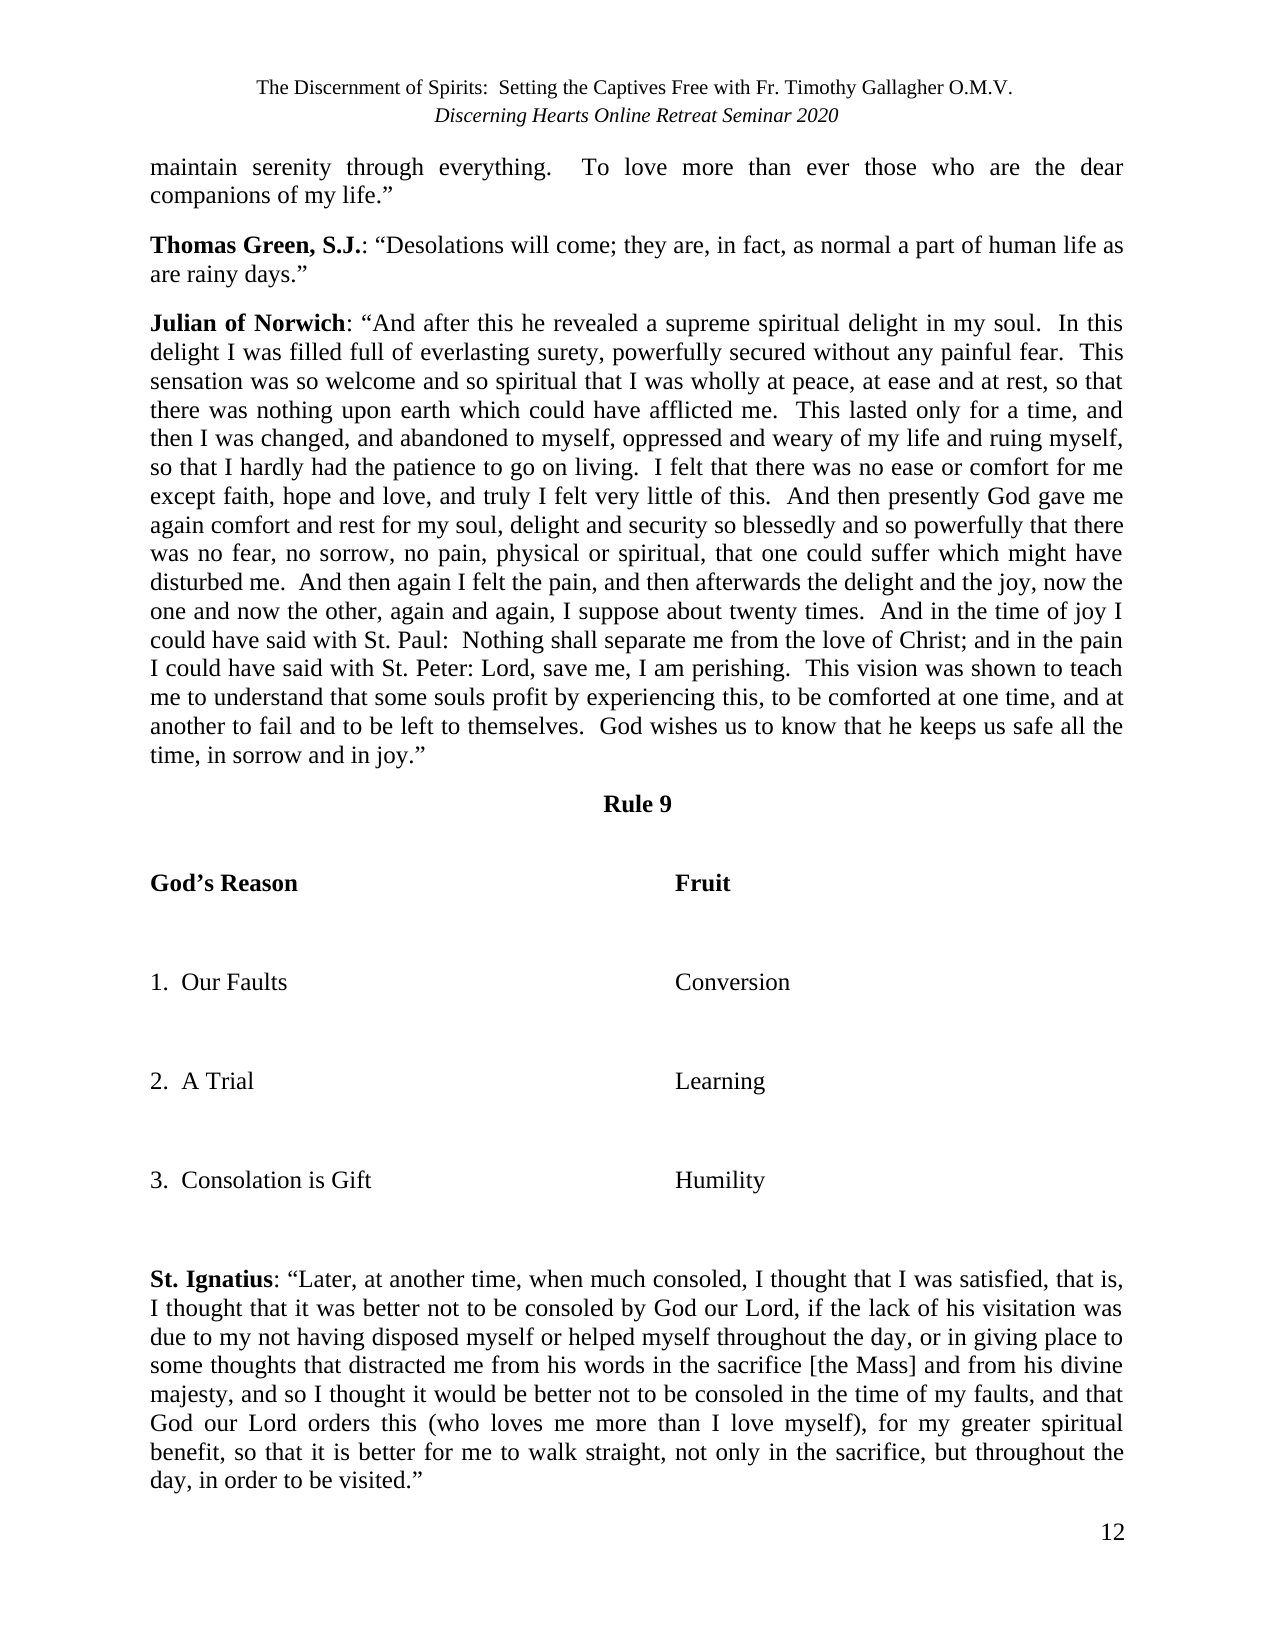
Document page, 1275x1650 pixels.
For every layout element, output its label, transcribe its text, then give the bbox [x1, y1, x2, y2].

text God’s Reason Fruit [150, 868, 1125, 896]
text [150, 152, 1125, 209]
text 2. A Trial Learning [150, 1066, 1125, 1095]
text 3. Consolation is Gift Humility [150, 1165, 1125, 1194]
text 1. Our Faults Conversion [150, 967, 1125, 996]
text Julian of Norwich: “And after this he revealed a supreme spiritual delight in my soul. In this delight I was filled full of everlasting surety, powerfully secured without any painful fear. This sensation was so welcome and so spiritual that I was wholly at peace, at ease and at rest, so that there was nothing upon earth which could have afflicted me. This lasted only for a time, and then I was changed, and abandoned to myself, oppressed and weary of my life and ruing myself, so that I hardly had the patience to go on living. I felt that there was no ease or comfort for me except faith, hope and love, and truly I felt very little of this. And then presently God gave me again comfort and rest for my soul, delight and security so blessedly and so powerfully that there was no fear, no sorrow, no pain, physical or spiritual, that one could suffer which might have disturbed me. And then again I felt the pain, and then afterwards the delight and the joy, now the one and now the other, again and again, I suppose about twenty times. And in the time of joy I could have said with St. Paul: Nothing shall separate me from the love of Christ; and in the pain I could have said with St. Peter: Lord, save me, I am perishing. This vision was shown to teach me to understand that some souls profit by experiencing this, to be comforted at one time, and at another to fail and to be left to themselves. God wishes us to know that he keeps us safe all the time, in sorrow and in joy.” [150, 308, 1125, 768]
text St. Ignatius: “Later, at another time, when much consoled, I thought that I was satisfied, that is, I thought that it was better not to be consoled by God our Lord, if the lack of his visitation was due to my not having disposed myself or helped myself throughout the day, or in giving place to some thoughts that distracted me from his words in the sacrifice [the Mass] and from his divine majesty, and so I thought it would be better not to be consoled in the time of my faults, and that God our Lord orders this (who loves me more than I love myself), for my greater spiritual benefit, so that it is better for me to walk straight, not only in the sacrifice, but throughout the day, in order to be visited.” [150, 1264, 1125, 1494]
subtitle Rule 9 [150, 789, 1125, 818]
text Thomas Green, S.J.: “Desolations will come; they are, in fact, as normal a part of human life as are rainy days.” [150, 230, 1125, 288]
